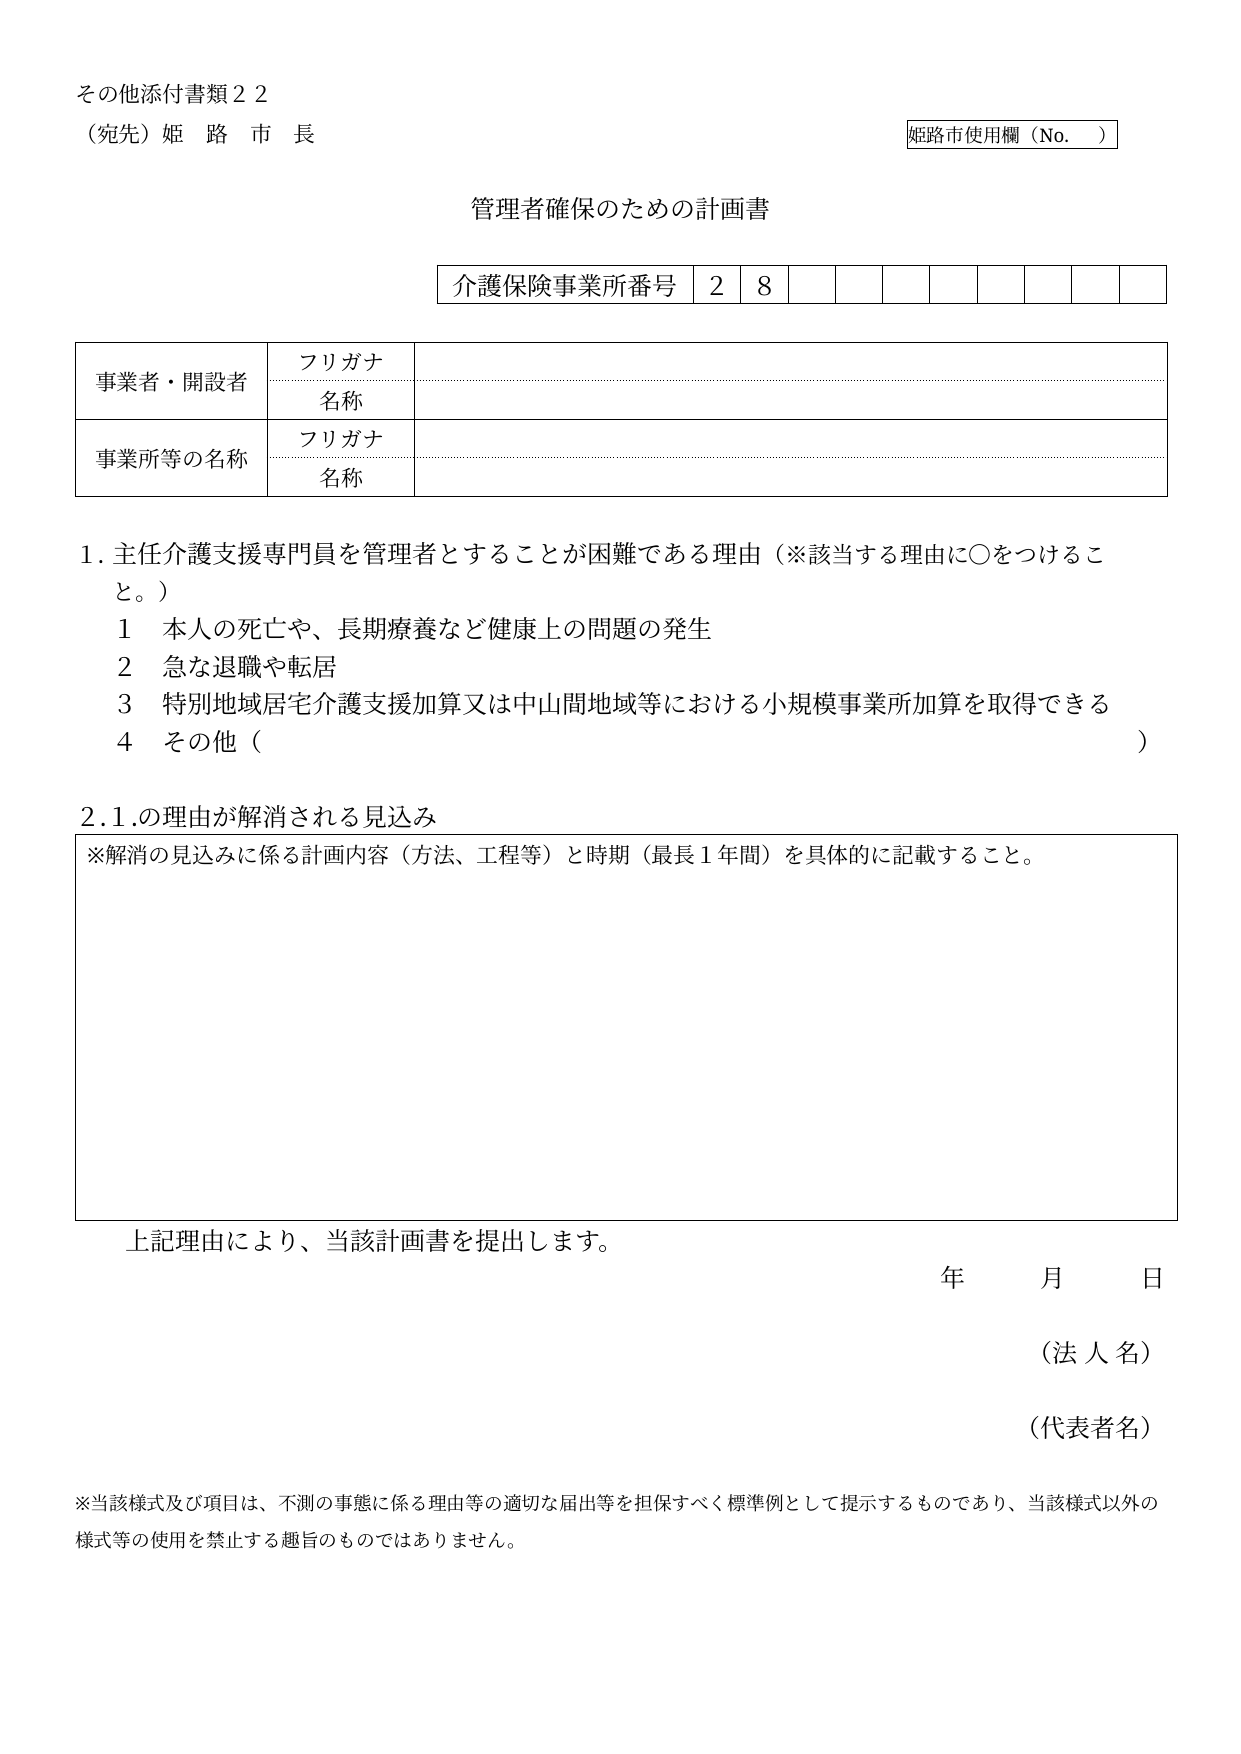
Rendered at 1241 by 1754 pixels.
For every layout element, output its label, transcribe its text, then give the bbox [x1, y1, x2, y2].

text （代表者名） [75, 1408, 1165, 1446]
table_header [1025, 266, 1071, 303]
text 管理者確保のための計画書 [75, 189, 1165, 227]
table_cell [415, 420, 1167, 457]
list 主任介護支援専門員を管理者とすることが困難である理由（※該当する理由に〇をつけること。） [75, 534, 1165, 609]
table_header ２ [694, 266, 740, 303]
text （宛先）姫 路 市 長 姫路市使用欄（No. ） [75, 114, 1165, 152]
table_cell フリガナ [268, 420, 414, 457]
table_header [1072, 266, 1119, 303]
list １ 本人の死亡や、長期療養など健康上の問題の発生 [112, 609, 1165, 647]
table_header [883, 266, 929, 303]
table_header [789, 266, 835, 303]
table_cell [415, 380, 1167, 419]
text （法 人 名） [75, 1333, 1165, 1371]
table_header [415, 343, 1167, 380]
table_cell [415, 457, 1167, 496]
table_cell 名称 [268, 457, 414, 496]
list ４ その他（ ） [112, 722, 1165, 759]
table_header 介護保険事業所番号 [438, 266, 693, 303]
text 上記理由により、当該計画書を提出します。 [75, 1221, 1165, 1258]
table_header [930, 266, 977, 303]
table_header [978, 266, 1024, 303]
text ※当該様式及び項目は、不測の事態に係る理由等の適切な届出等を担保すべく標準例として提示するものであり、当該様式以外の様式等の使用を禁止する趣旨のものではありません。 [75, 1483, 1165, 1558]
table_header フリガナ [268, 343, 414, 380]
table_cell 名称 [268, 380, 414, 419]
text 年 月 日 [75, 1258, 1165, 1296]
table_cell 事業所等の名称 [76, 420, 267, 496]
list ３ 特別地域居宅介護支援加算又は中山間地域等における小規模事業所加算を取得できる [112, 684, 1165, 722]
text ２.１.の理由が解消される見込み [75, 797, 1165, 834]
table_header [836, 266, 882, 303]
table_header 事業者・開設者 [76, 343, 267, 419]
table_header [1120, 266, 1166, 303]
table_header ※解消の見込みに係る計画内容（方法、工程等）と時期（最長１年間）を具体的に記載すること。 [76, 835, 1177, 1220]
table_header ８ [741, 266, 788, 303]
list ２ 急な退職や転居 [112, 647, 1165, 684]
